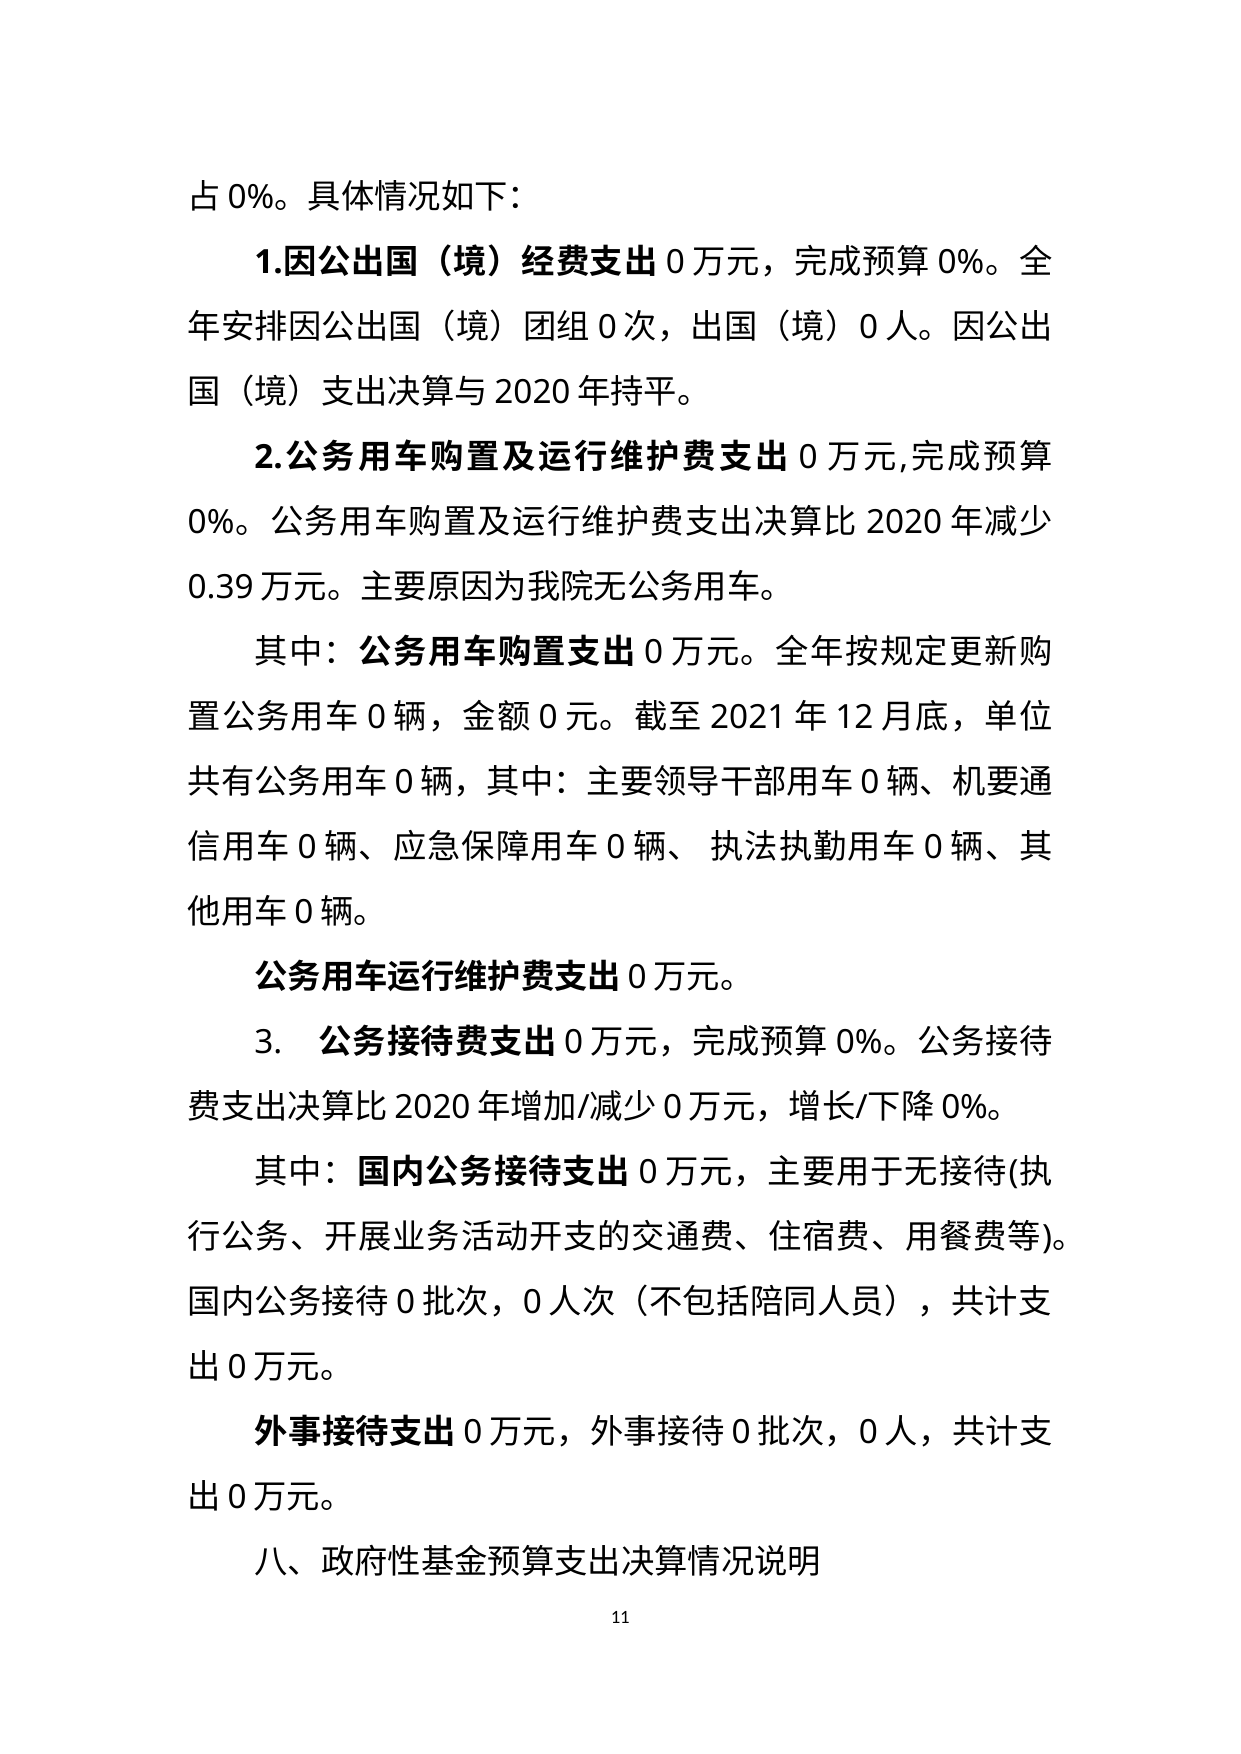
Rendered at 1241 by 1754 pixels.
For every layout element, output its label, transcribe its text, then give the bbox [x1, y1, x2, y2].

text 外事接待支出0万元，外事接待0批次，0人，共计支出0万元。 [187, 1397, 1053, 1527]
text 公务用车运行维护费支出0万元。 [187, 942, 1053, 1007]
text 八、政府性基金预算支出决算情况说明 [187, 1527, 1053, 1592]
text 其中：公务用车购置支出0万元。全年按规定更新购置公务用车0辆，金额0元。截至2021年12月底，单位共有公务用车0辆，其中：主要领导干部用车0辆、机要通信用车0辆、应急保障用车0辆、 执法执勤用车0辆、其他用车0辆。 [187, 617, 1053, 942]
text 1.因公出国（境）经费支出0万元，完成预算0%。全年安排因公出国（境）团组0次，出国（境）0人。因公出国（境）支出决算与2020年持平。 [187, 227, 1053, 422]
text 2.公务用车购置及运行维护费支出0万元,完成预算0%。公务用车购置及运行维护费支出决算比2020年减少0.39万元。主要原因为我院无公务用车。 [187, 422, 1053, 617]
list 公务接待费支出0万元，完成预算0%。公务接待费支出决算比2020年增加/减少0万元，增长/下降0%。 [187, 1007, 1053, 1137]
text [187, 162, 1053, 227]
list 其中：国内公务接待支出0万元，主要用于无接待(执行公务、开展业务活动开支的交通费、住宿费、用餐费等)。国内公务接待0批次，0人次（不包括陪同人员），共计支出0万元。 [187, 1137, 1053, 1397]
